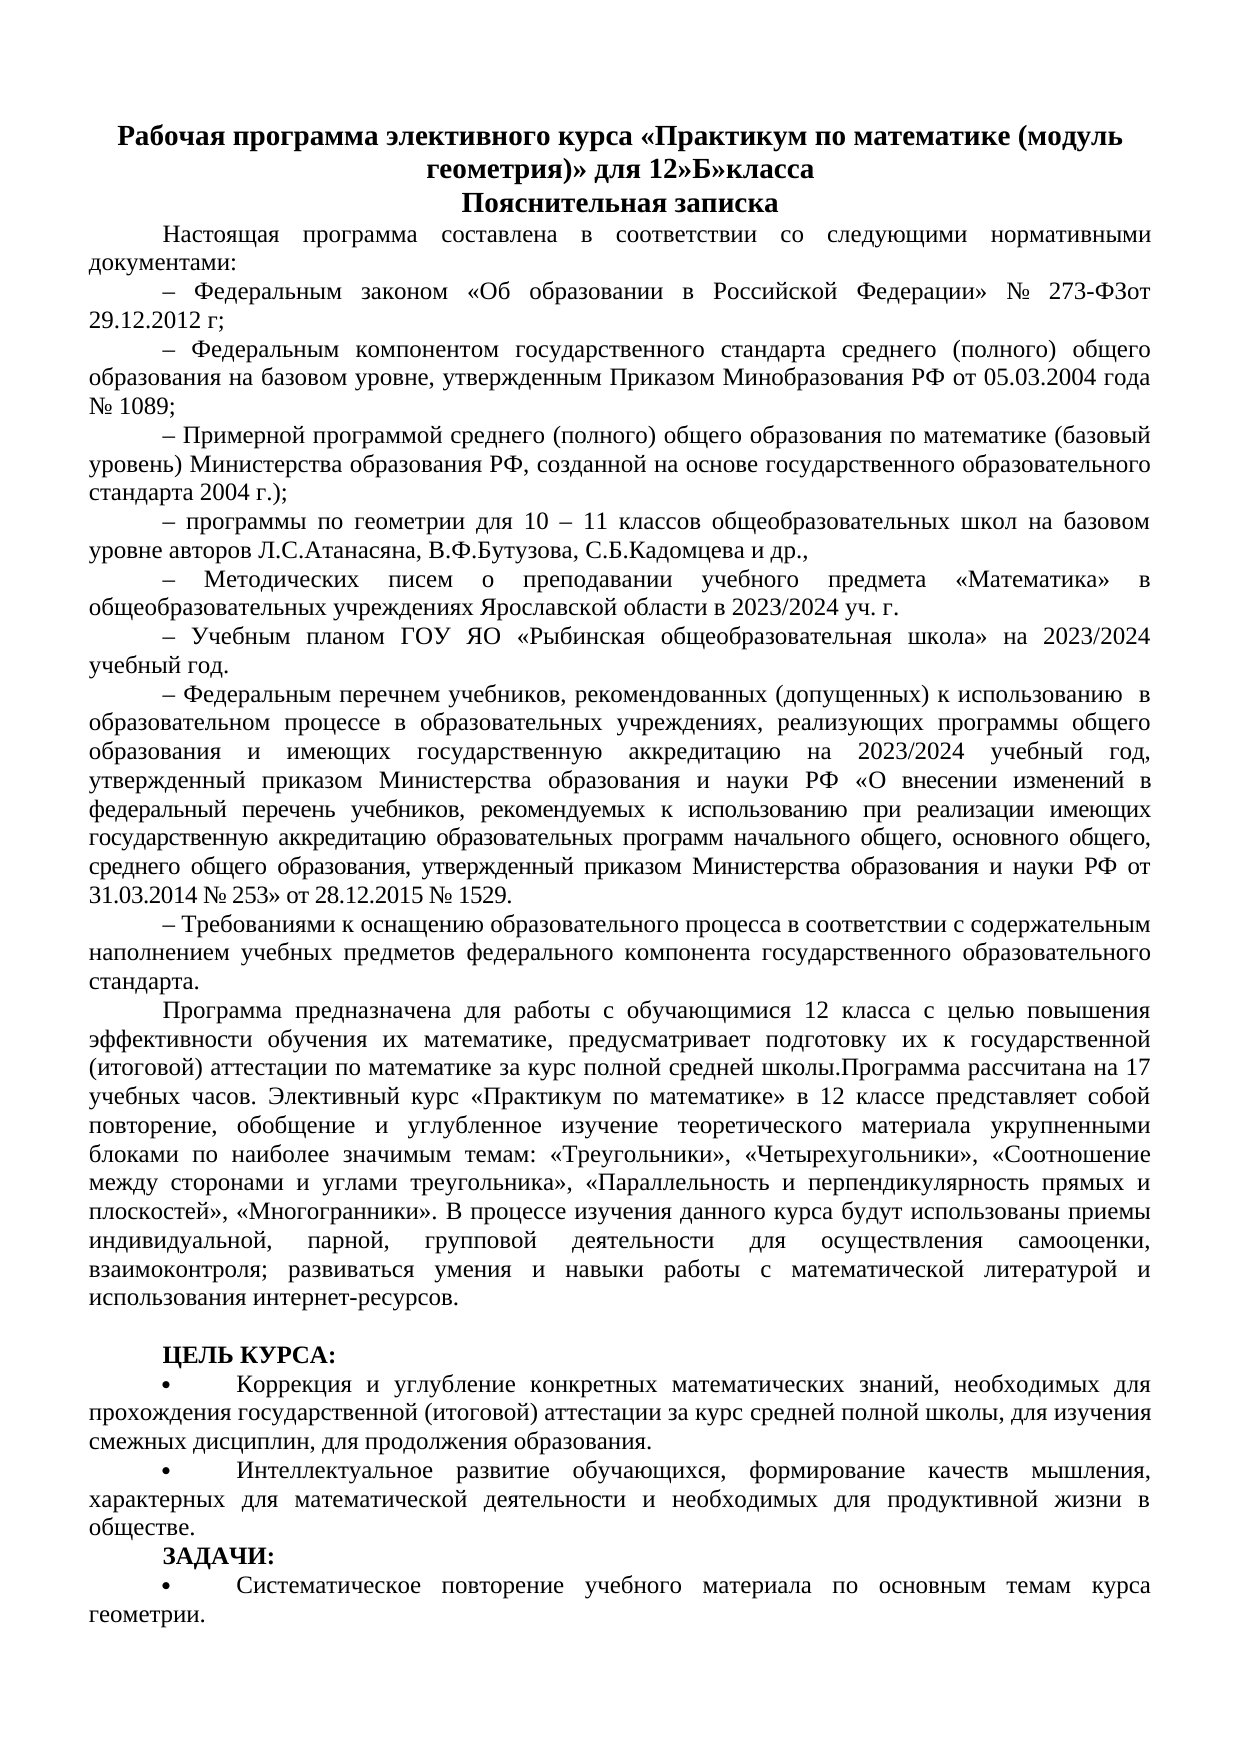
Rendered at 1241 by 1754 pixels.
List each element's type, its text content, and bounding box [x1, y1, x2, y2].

text ЦЕЛЬ КУРСА: [89, 1340, 1152, 1369]
text – Требованиями к оснащению образовательного процесса в соответствии с содержательным наполнением учебных предметов федерального компонента государственного образовательного стандарта. [89, 909, 1152, 995]
list Коррекция и углубление конкретных математических знаний, необходимых для прохождения государственной (итоговой) аттестации за курс средней полной школы, для изучения смежных дисциплин, для продолжения образования. [89, 1369, 1152, 1455]
text – Федеральным компонентом государственного стандарта среднего (полного) общего образования на базовом уровне, утвержденным Приказом Минобразования РФ от 05.03.2004 года № 1089; [89, 334, 1152, 420]
text Настоящая программа составлена в соответствии со следующими нормативными документами: [89, 219, 1152, 276]
list Систематическое повторение учебного материала по основным темам курса геометрии. [89, 1570, 1152, 1627]
text – Федеральным перечнем учебников, рекомендованных (допущенных) к использованию в образовательном процессе в образовательных учреждениях, реализующих программы общего образования и имеющих государственную аккредитацию на 2023/2024 учебный год, утвержденный приказом Министерства образования и науки РФ «О внесении изменений в федеральный перечень учебников, рекомендуемых к использованию при реализации имеющих государственную аккредитацию образовательных программ начального общего, основного общего, среднего общего образования, утвержденный приказом Министерства образования и науки РФ от 31.03.2014 № 253» от 28.12.2015 № 1529. [89, 679, 1152, 909]
text Рабочая программа элективного курса «Практикум по математике (модуль геометрия)» для 12»Б»класса [89, 118, 1152, 185]
text – программы по геометрии для 10 – 11 классов общеобразовательных школ на базовом уровне авторов Л.С.Атанасяна, В.Ф.Бутузова, С.Б.Кадомцева и др., [89, 506, 1152, 564]
text Пояснительная записка [89, 185, 1152, 219]
text – Федеральным законом «Об образовании в Российской Федерации» № 273-ФЗот 29.12.2012 г; [89, 276, 1152, 334]
list Интеллектуальное развитие обучающихся, формирование качеств мышления, характерных для математической деятельности и необходимых для продуктивной жизни в обществе. [89, 1455, 1152, 1541]
text ЗАДАЧИ: [89, 1541, 1152, 1570]
text – Методических писем о преподавании учебного предмета «Математика» в общеобразовательных учреждениях Ярославской области в 2023/2024 уч. г. [89, 564, 1152, 621]
text Программа предназначена для работы с обучающимися 12 класса с целью повышения эффективности обучения их математике, предусматривает подготовку их к государственной (итоговой) аттестации по математике за курс полной средней школы.Программа рассчитана на 17 учебных часов. Элективный курс «Практикум по математике» в 12 классе представляет собой повторение, обобщение и углубленное изучение теоретического материала укрупненными блоками по наиболее значимым темам: «Треугольники», «Четырехугольники», «Соотношение между сторонами и углами треугольника», «Параллельность и перпендикулярность прямых и плоскостей», «Многогранники». В процессе изучения данного курса будут использованы приемы индивидуальной, парной, групповой деятельности для осуществления самооценки, взаимоконтроля; развиваться умения и навыки работы с математической литературой и использования интернет-ресурсов. [89, 995, 1152, 1311]
text – Примерной программой среднего (полного) общего образования по математике (базовый уровень) Министерства образования РФ, созданной на основе государственного образовательного стандарта 2004 г.); [89, 420, 1152, 506]
text – Учебным планом ГОУ ЯО «Рыбинская общеобразовательная школа» на 2023/2024 учебный год. [89, 621, 1152, 679]
